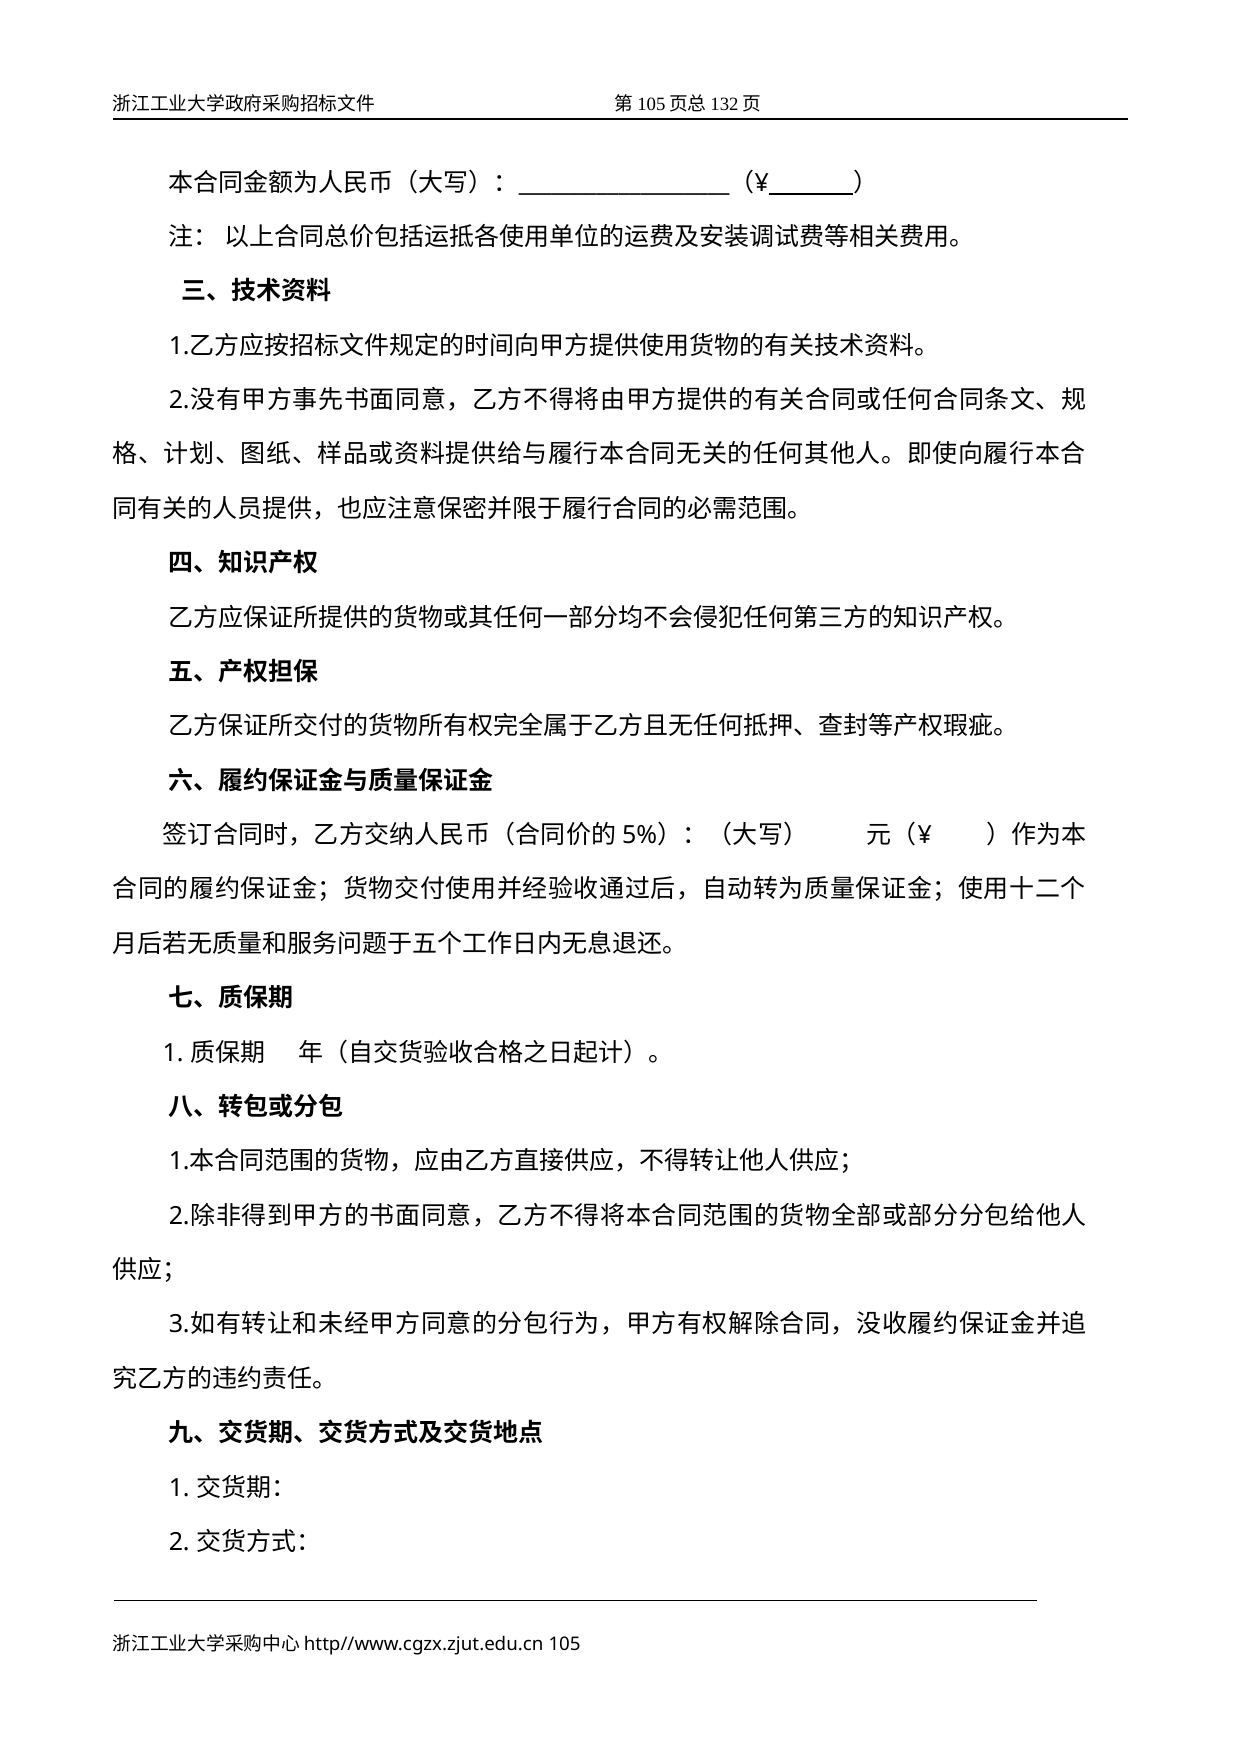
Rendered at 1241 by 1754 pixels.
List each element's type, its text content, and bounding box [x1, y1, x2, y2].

text 2. 交货方式： [112, 1521, 1087, 1558]
text 八、转包或分包 [112, 1086, 1087, 1123]
text 1. 质保期 年（自交货验收合格之日起计）。 [112, 1032, 1087, 1068]
text 乙方应保证所提供的货物或其任何一部分均不会侵犯任何第三方的知识产权。 [112, 597, 1087, 633]
text 注： 以上合同总价包括运抵各使用单位的运费及安装调试费等相关费用。 [112, 216, 1087, 253]
text 3.如有转让和未经甲方同意的分包行为，甲方有权解除合同，没收履约保证金并追究乙方的违约责任。 [112, 1304, 1087, 1394]
text 1.本合同范围的货物，应由乙方直接供应，不得转让他人供应； [112, 1141, 1087, 1177]
text 乙方保证所交付的货物所有权完全属于乙方且无任何抵押、查封等产权瑕疵。 [112, 706, 1087, 742]
text 七、质保期 [112, 978, 1087, 1014]
text 1. 交货期： [112, 1467, 1087, 1503]
text 本合同金额为人民币（大写）：___________________（¥ ） [112, 162, 1087, 198]
text 1.乙方应按招标文件规定的时间向甲方提供使用货物的有关技术资料。 [112, 325, 1087, 361]
text 六、履约保证金与质量保证金 [112, 760, 1087, 796]
text 2.除非得到甲方的书面同意，乙方不得将本合同范围的货物全部或部分分包给他人供应； [112, 1195, 1087, 1286]
text 签订合同时，乙方交纳人民币（合同价的5%）：（大写） 元（¥ ）作为本合同的履约保证金；货物交付使用并经验收通过后，自动转为质量保证金；使用十二个月后若无质量和服务问题于五个工作日内无息退还。 [112, 814, 1087, 959]
text 九、交货期、交货方式及交货地点 [112, 1413, 1087, 1449]
text 2.没有甲方事先书面同意，乙方不得将由甲方提供的有关合同或任何合同条文、规格、计划、图纸、样品或资料提供给与履行本合同无关的任何其他人。即使向履行本合同有关的人员提供，也应注意保密并限于履行合同的必需范围。 [112, 379, 1087, 524]
text 三、技术资料 [112, 271, 1087, 307]
text 五、产权担保 [112, 651, 1087, 688]
text 四、知识产权 [112, 543, 1087, 579]
